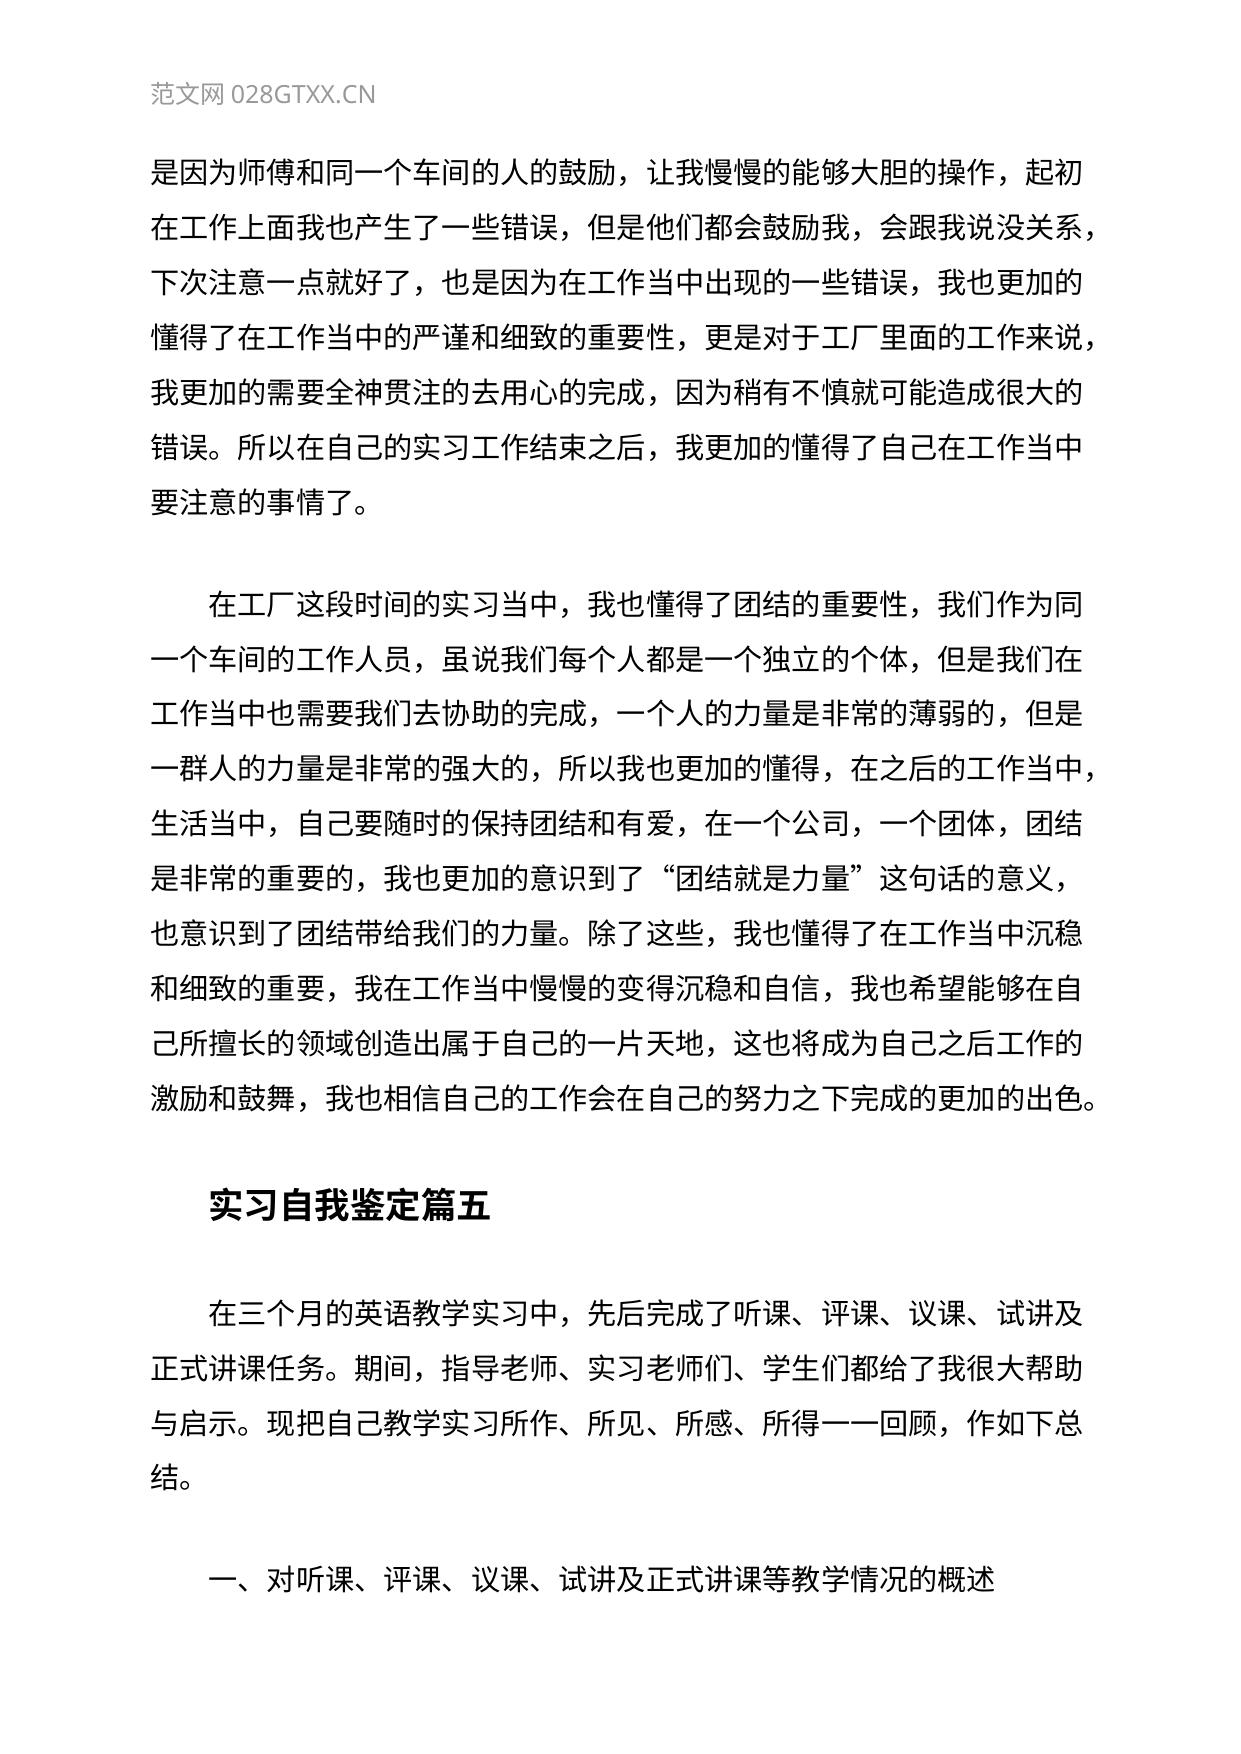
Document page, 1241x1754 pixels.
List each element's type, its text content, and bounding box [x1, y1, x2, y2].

text 在工厂这段时间的实习当中，我也懂得了团结的重要性，我们作为同一个车间的工作人员，虽说我们每个人都是一个独立的个体，但是我们在工作当中也需要我们去协助的完成，一个人的力量是非常的薄弱的，但是一群人的力量是非常的强大的，所以我也更加的懂得，在之后的工作当中，生活当中，自己要随时的保持团结和有爱，在一个公司，一个团体，团结是非常的重要的，我也更加的意识到了“团结就是力量”这句话的意义，也意识到了团结带给我们的力量。除了这些，我也懂得了在工作当中沉稳和细致的重要，我在工作当中慢慢的变得沉稳和自信，我也希望能够在自己所擅长的领域创造出属于自己的一片天地，这也将成为自己之后工作的激励和鼓舞，我也相信自己的工作会在自己的努力之下完成的更加的出色。 [150, 581, 1090, 1117]
text 实习自我鉴定篇五 [150, 1177, 1090, 1228]
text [150, 150, 1090, 522]
text 在三个月的英语教学实习中，先后完成了听课、评课、议课、试讲及正式讲课任务。期间，指导老师、实习老师们、学生们都给了我很大帮助与启示。现把自己教学实习所作、所见、所感、所得一一回顾，作如下总结。 [150, 1290, 1090, 1497]
text 一、对听课、评课、议课、试讲及正式讲课等教学情况的概述 [150, 1557, 1090, 1599]
